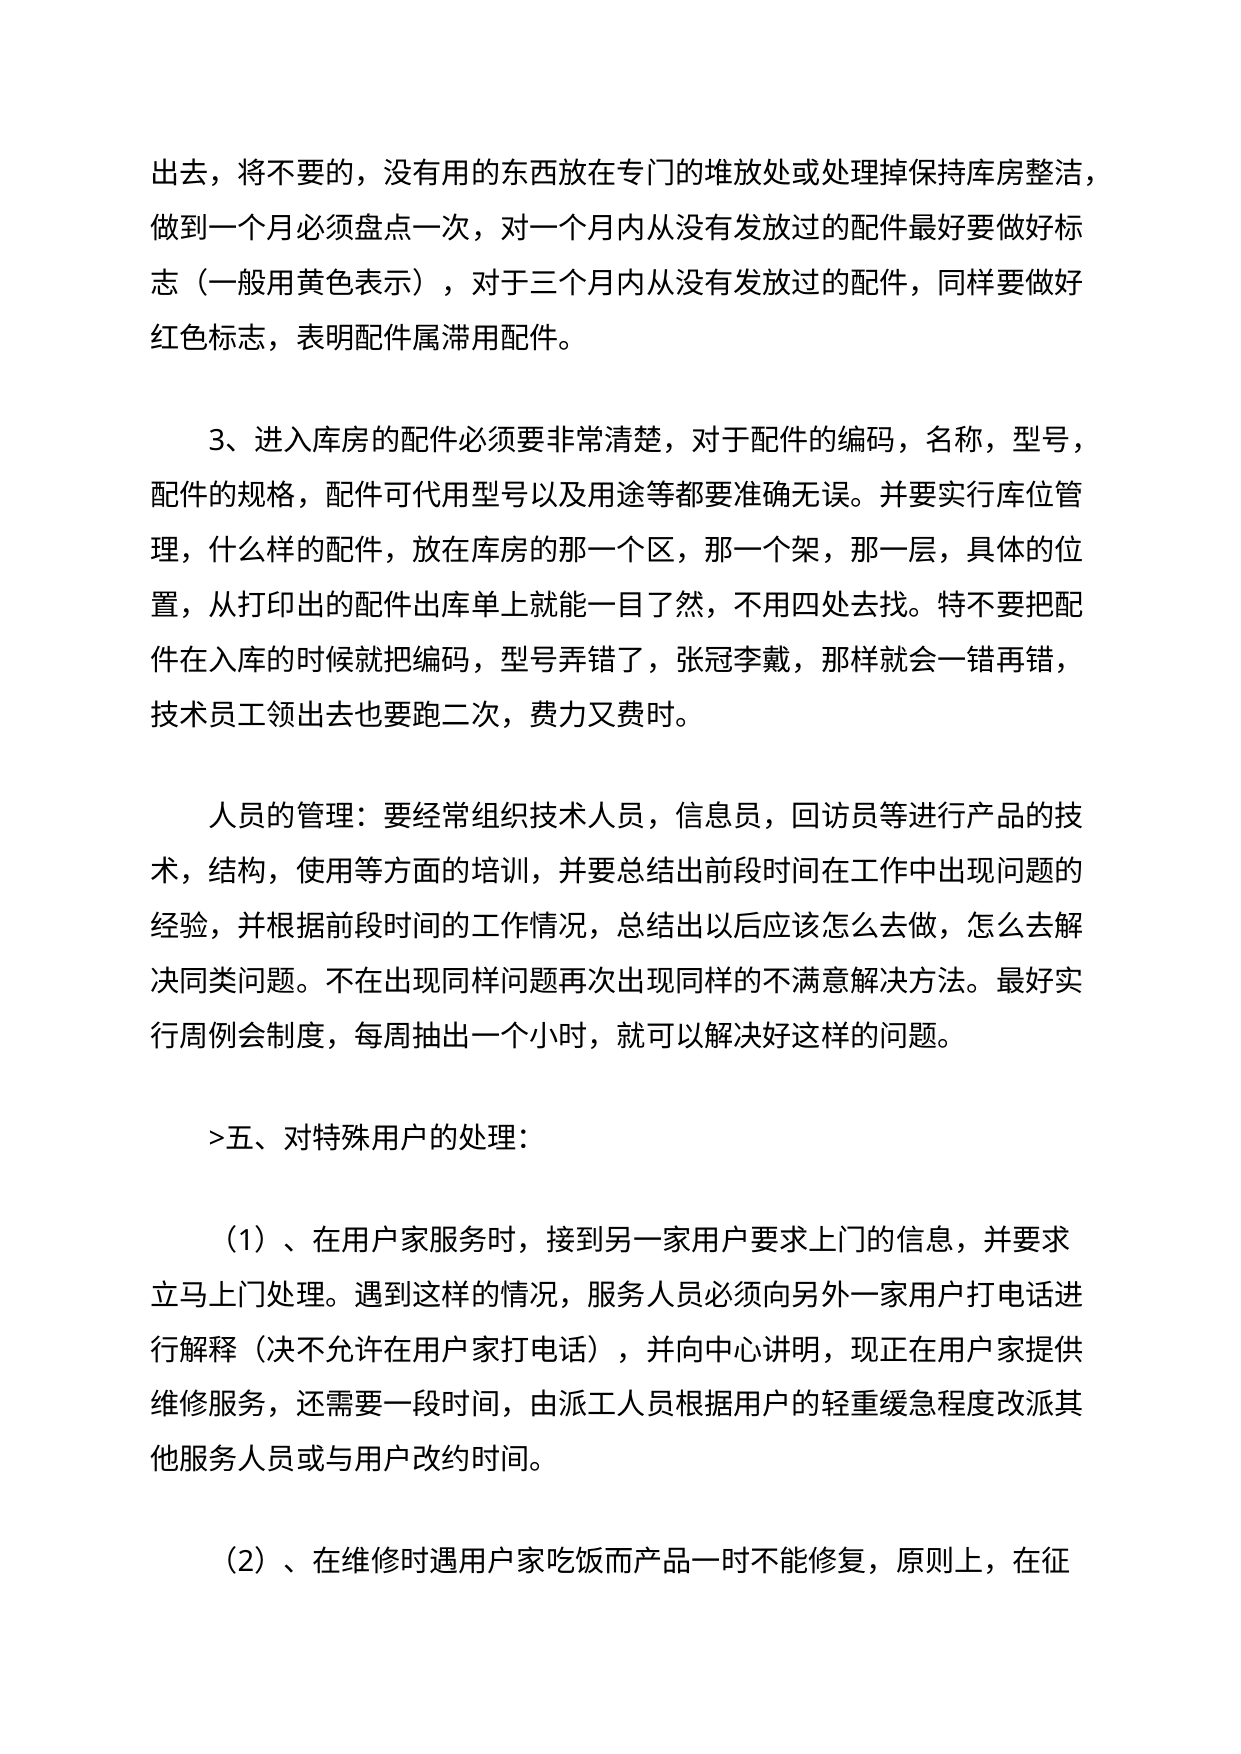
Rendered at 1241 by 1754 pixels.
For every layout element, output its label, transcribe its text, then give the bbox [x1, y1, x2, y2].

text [150, 1538, 1090, 1580]
text 3、进入库房的配件必须要非常清楚，对于配件的编码，名称，型号，配件的规格，配件可代用型号以及用途等都要准确无误。并要实行库位管理，什么样的配件，放在库房的那一个区，那一个架，那一层，具体的位置，从打印出的配件出库单上就能一目了然，不用四处去找。特不要把配件在入库的时候就把编码，型号弄错了，张冠李戴，那样就会一错再错，技术员工领出去也要跑二次，费力又费时。 [150, 416, 1090, 733]
text （1）、在用户家服务时，接到另一家用户要求上门的信息，并要求立马上门处理。遇到这样的情况，服务人员必须向另外一家用户打电话进行解释（决不允许在用户家打电话），并向中心讲明，现正在用户家提供维修服务，还需要一段时间，由派工人员根据用户的轻重缓急程度改派其他服务人员或与用户改约时间。 [150, 1216, 1090, 1478]
text >五、对特殊用户的处理： [150, 1114, 1090, 1157]
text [150, 150, 1090, 357]
text 人员的管理：要经常组织技术人员，信息员，回访员等进行产品的技术，结构，使用等方面的培训，并要总结出前段时间在工作中出现问题的经验，并根据前段时间的工作情况，总结出以后应该怎么去做，怎么去解决同类问题。不在出现同样问题再次出现同样的不满意解决方法。最好实行周例会制度，每周抽出一个小时，就可以解决好这样的问题。 [150, 793, 1090, 1055]
